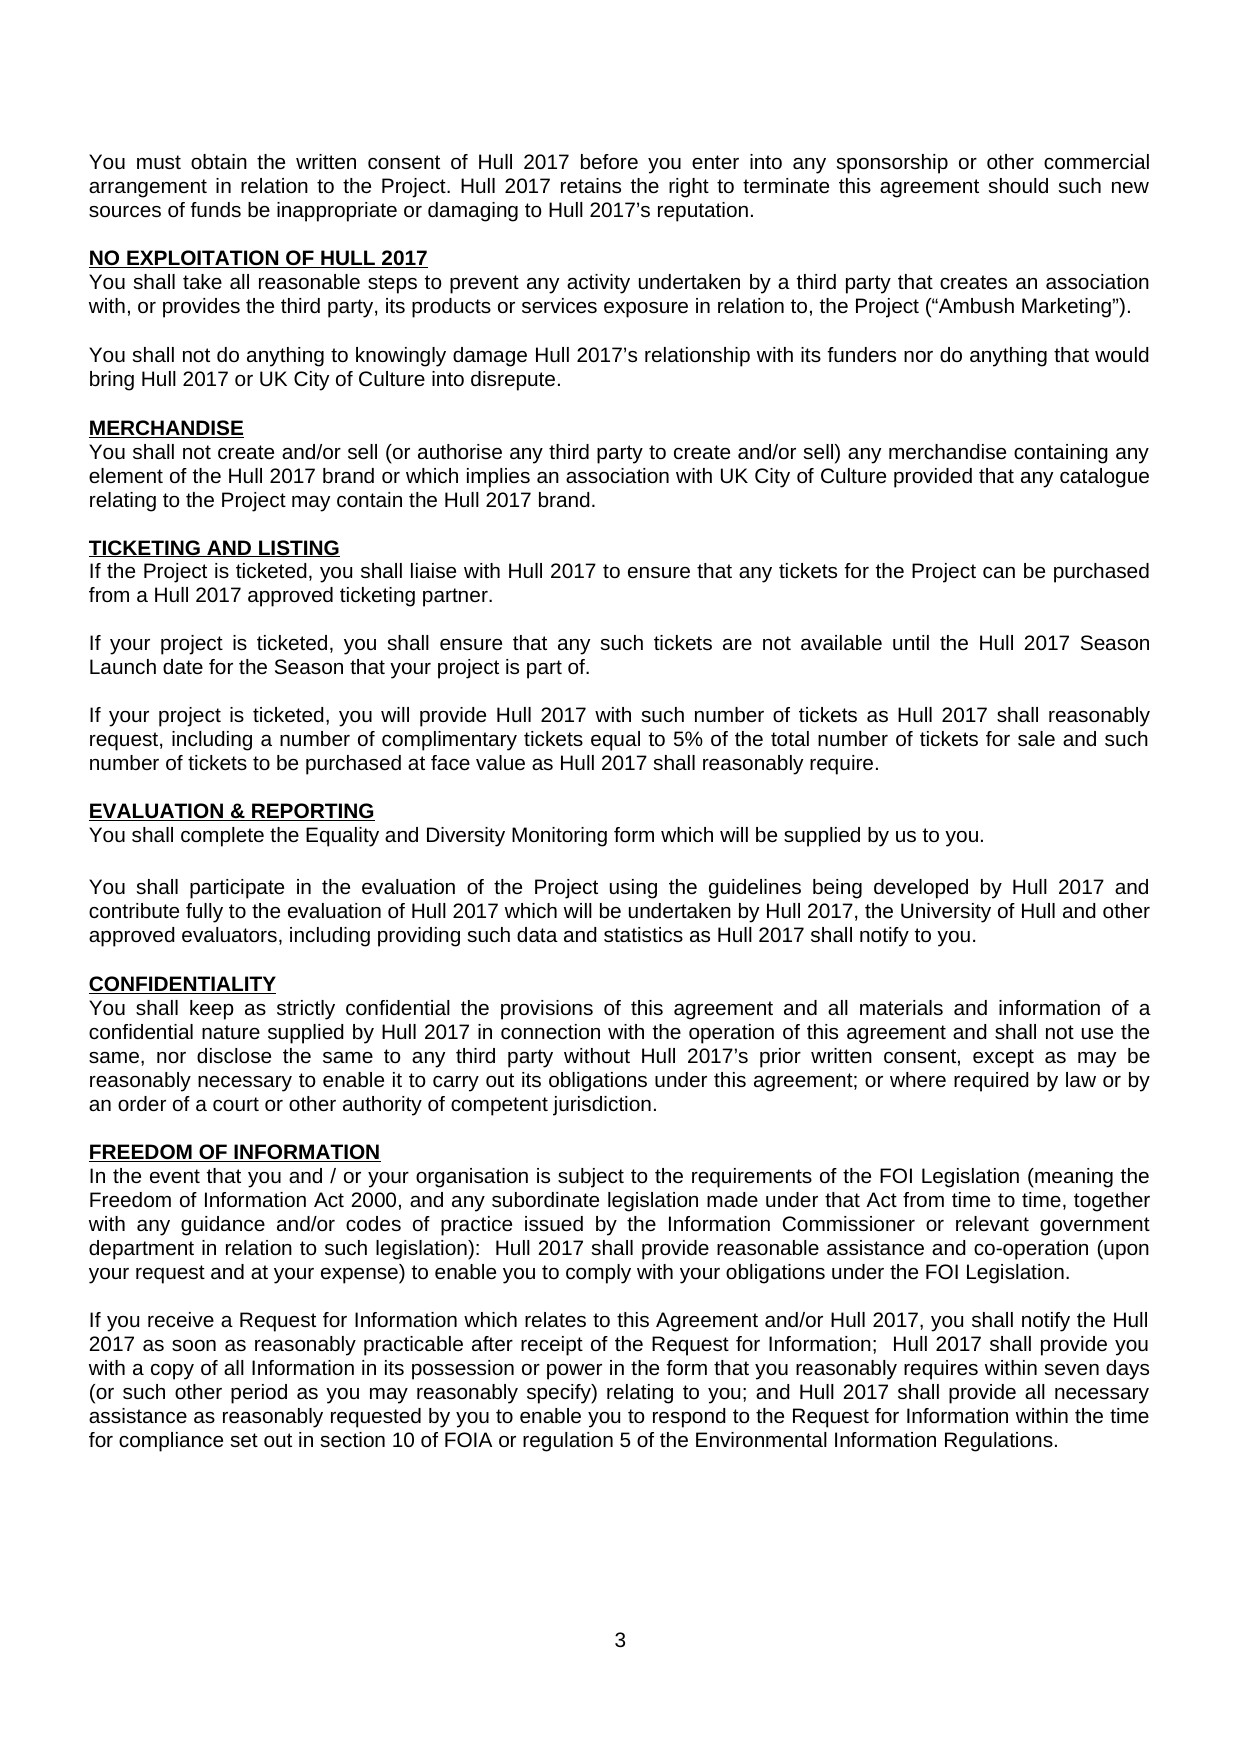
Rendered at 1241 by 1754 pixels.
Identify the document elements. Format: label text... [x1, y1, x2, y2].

text FREEDOM OF INFORMATION [89, 1140, 1152, 1164]
list You shall take all reasonable steps to prevent any activity undertaken by a third party that creates an association with, or provides the third party, its products or services exposure in relation to, the Project (“Ambush Marketing”). [89, 270, 1152, 318]
list You shall not do anything to knowingly damage Hull 2017’s relationship with its funders nor do anything that would bring Hull 2017 or UK City of Culture into disrepute. [89, 343, 1152, 391]
text If the Project is ticketed, you shall liaise with Hull 2017 to ensure that any tickets for the Project can be purchased from a Hull 2017 approved ticketing partner. [89, 559, 1152, 607]
text MERCHANDISE [89, 416, 1152, 439]
text You shall participate in the evaluation of the Project using the guidelines being developed by Hull 2017 and contribute fully to the evaluation of Hull 2017 which will be undertaken by Hull 2017, the University of Hull and other approved evaluators, including providing such data and statistics as Hull 2017 shall notify to you. [89, 847, 1152, 947]
text In the event that you and / or your organisation is subject to the requirements of the FOI Legislation (meaning the Freedom of Information Act 2000, and any subordinate legislation made under that Act from time to time, together with any guidance and/or codes of practice issued by the Information Commissioner or relevant government department in relation to such legislation): Hull 2017 shall provide reasonable assistance and co-operation (upon your request and at your expense) to enable you to comply with your obligations under the FOI Legislation. [89, 1164, 1152, 1284]
text TICKETING AND LISTING [89, 535, 1152, 559]
text If you receive a Request for Information which relates to this Agreement and/or Hull 2017, you shall notify the Hull 2017 as soon as reasonably practicable after receipt of the Request for Information; Hull 2017 shall provide you with a copy of all Information in its possession or power in the form that you reasonably requires within seven days (or such other period as you may reasonably specify) relating to you; and Hull 2017 shall provide all necessary assistance as reasonably requested by you to enable you to respond to the Request for Information within the time for compliance set out in section 10 of FOIA or regulation 5 of the Environmental Information Regulations. [89, 1308, 1152, 1451]
text You must obtain the written consent of Hull 2017 before you enter into any sponsorship or other commercial arrangement in relation to the Project. Hull 2017 retains the right to terminate this agreement should such new sources of funds be inappropriate or damaging to Hull 2017’s reputation. [89, 150, 1152, 222]
text If your project is ticketed, you will provide Hull 2017 with such number of tickets as Hull 2017 shall reasonably request, including a number of complimentary tickets equal to 5% of the total number of tickets for sale and such number of tickets to be purchased at face value as Hull 2017 shall reasonably require. [89, 703, 1152, 775]
text You shall complete the Equality and Diversity Monitoring form which will be supplied by us to you. [89, 823, 1152, 847]
text If your project is ticketed, you shall ensure that any such tickets are not available until the Hull 2017 Season Launch date for the Season that your project is part of. [89, 631, 1152, 679]
text EVALUATION & REPORTING [89, 799, 1152, 823]
text You shall not create and/or sell (or authorise any third party to create and/or sell) any merchandise containing any element of the Hull 2017 brand or which implies an association with UK City of Culture provided that any catalogue relating to the Project may contain the Hull 2017 brand. [89, 439, 1152, 511]
text You shall keep as strictly confidential the provisions of this agreement and all materials and information of a confidential nature supplied by Hull 2017 in connection with the operation of this agreement and shall not use the same, nor disclose the same to any third party without Hull 2017’s prior written consent, except as may be reasonably necessary to enable it to carry out its obligations under this agreement; or where required by law or by an order of a court or other authority of competent jurisdiction. [89, 996, 1152, 1116]
text NO EXPLOITATION OF HULL 2017 [89, 246, 1152, 270]
text CONFIDENTIALITY [89, 972, 1152, 996]
